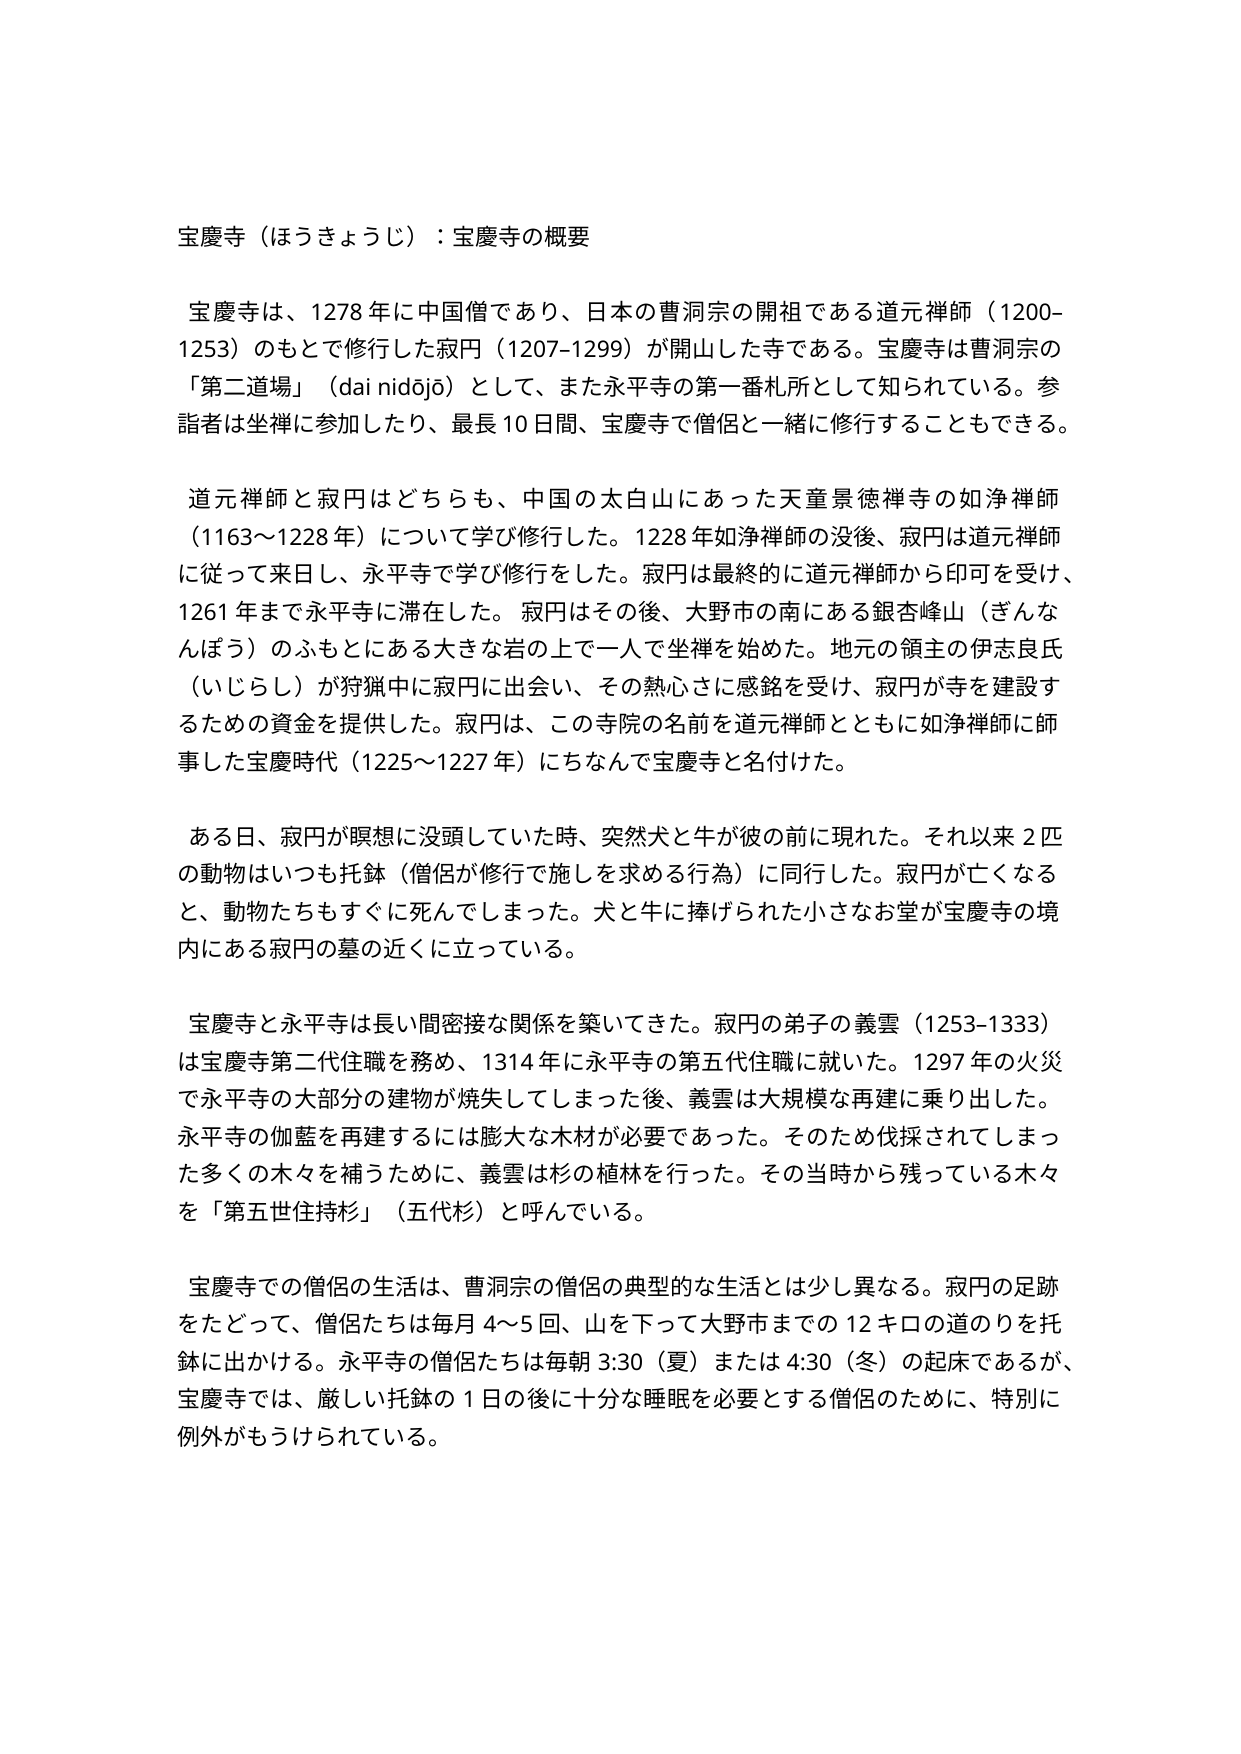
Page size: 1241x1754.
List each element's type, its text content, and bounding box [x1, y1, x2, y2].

text 宝慶寺（ほうきょうじ）：宝慶寺の概要 [177, 217, 1063, 254]
text 道元禅師と寂円はどちらも、中国の太白山にあった天童景徳禅寺の如浄禅師（1163〜1228年）について学び修行した。1228年如浄禅師の没後、寂円は道元禅師に従って来日し、永平寺で学び修行をした。寂円は最終的に道元禅師から印可を受け、1261年まで永平寺に滞在した。 寂円はその後、大野市の南にある銀杏峰山（ぎんなんぽう）のふもとにある大きな岩の上で一人で坐禅を始めた。地元の領主の伊志良氏（いじらし）が狩猟中に寂円に出会い、その熱心さに感銘を受け、寂円が寺を建設するための資金を提供した。寂円は、この寺院の名前を道元禅師とともに如浄禅師に師事した宝慶時代（1225〜1227年）にちなんで宝慶寺と名付けた。 [177, 479, 1063, 779]
text 宝慶寺での僧侶の生活は、曹洞宗の僧侶の典型的な生活とは少し異なる。寂円の足跡をたどって、僧侶たちは毎月4〜5回、山を下って大野市までの12キロの道のりを托鉢に出かける。永平寺の僧侶たちは毎朝3:30（夏）または4:30（冬）の起床であるが、宝慶寺では、厳しい托鉢の1日の後に十分な睡眠を必要とする僧侶のために、特別に例外がもうけられている。 [177, 1267, 1063, 1454]
text 宝慶寺と永平寺は長い間密接な関係を築いてきた。寂円の弟子の義雲（1253–1333）は宝慶寺第二代住職を務め、1314年に永平寺の第五代住職に就いた。1297年の火災で永平寺の大部分の建物が焼失してしまった後、義雲は大規模な再建に乗り出した。永平寺の伽藍を再建するには膨大な木材が必要であった。そのため伐採されてしまった多くの木々を補うために、義雲は杉の植林を行った。その当時から残っている木々を「第五世住持杉」（五代杉）と呼んでいる。 [177, 1004, 1063, 1229]
text ある日、寂円が瞑想に没頭していた時、突然犬と牛が彼の前に現れた。それ以来2匹の動物はいつも托鉢（僧侶が修行で施しを求める行為）に同行した。寂円が亡くなると、動物たちもすぐに死んでしまった。犬と牛に捧げられた小さなお堂が宝慶寺の境内にある寂円の墓の近くに立っている。 [177, 817, 1063, 967]
text 宝慶寺は、1278年に中国僧であり、日本の曹洞宗の開祖である道元禅師（1200–1253）のもとで修行した寂円（1207–1299）が開山した寺である。宝慶寺は曹洞宗の「第二道場」（dai nidōjō）として、また永平寺の第一番札所として知られている。参詣者は坐禅に参加したり、最長10日間、宝慶寺で僧侶と一緒に修行することもできる。 [177, 292, 1063, 442]
